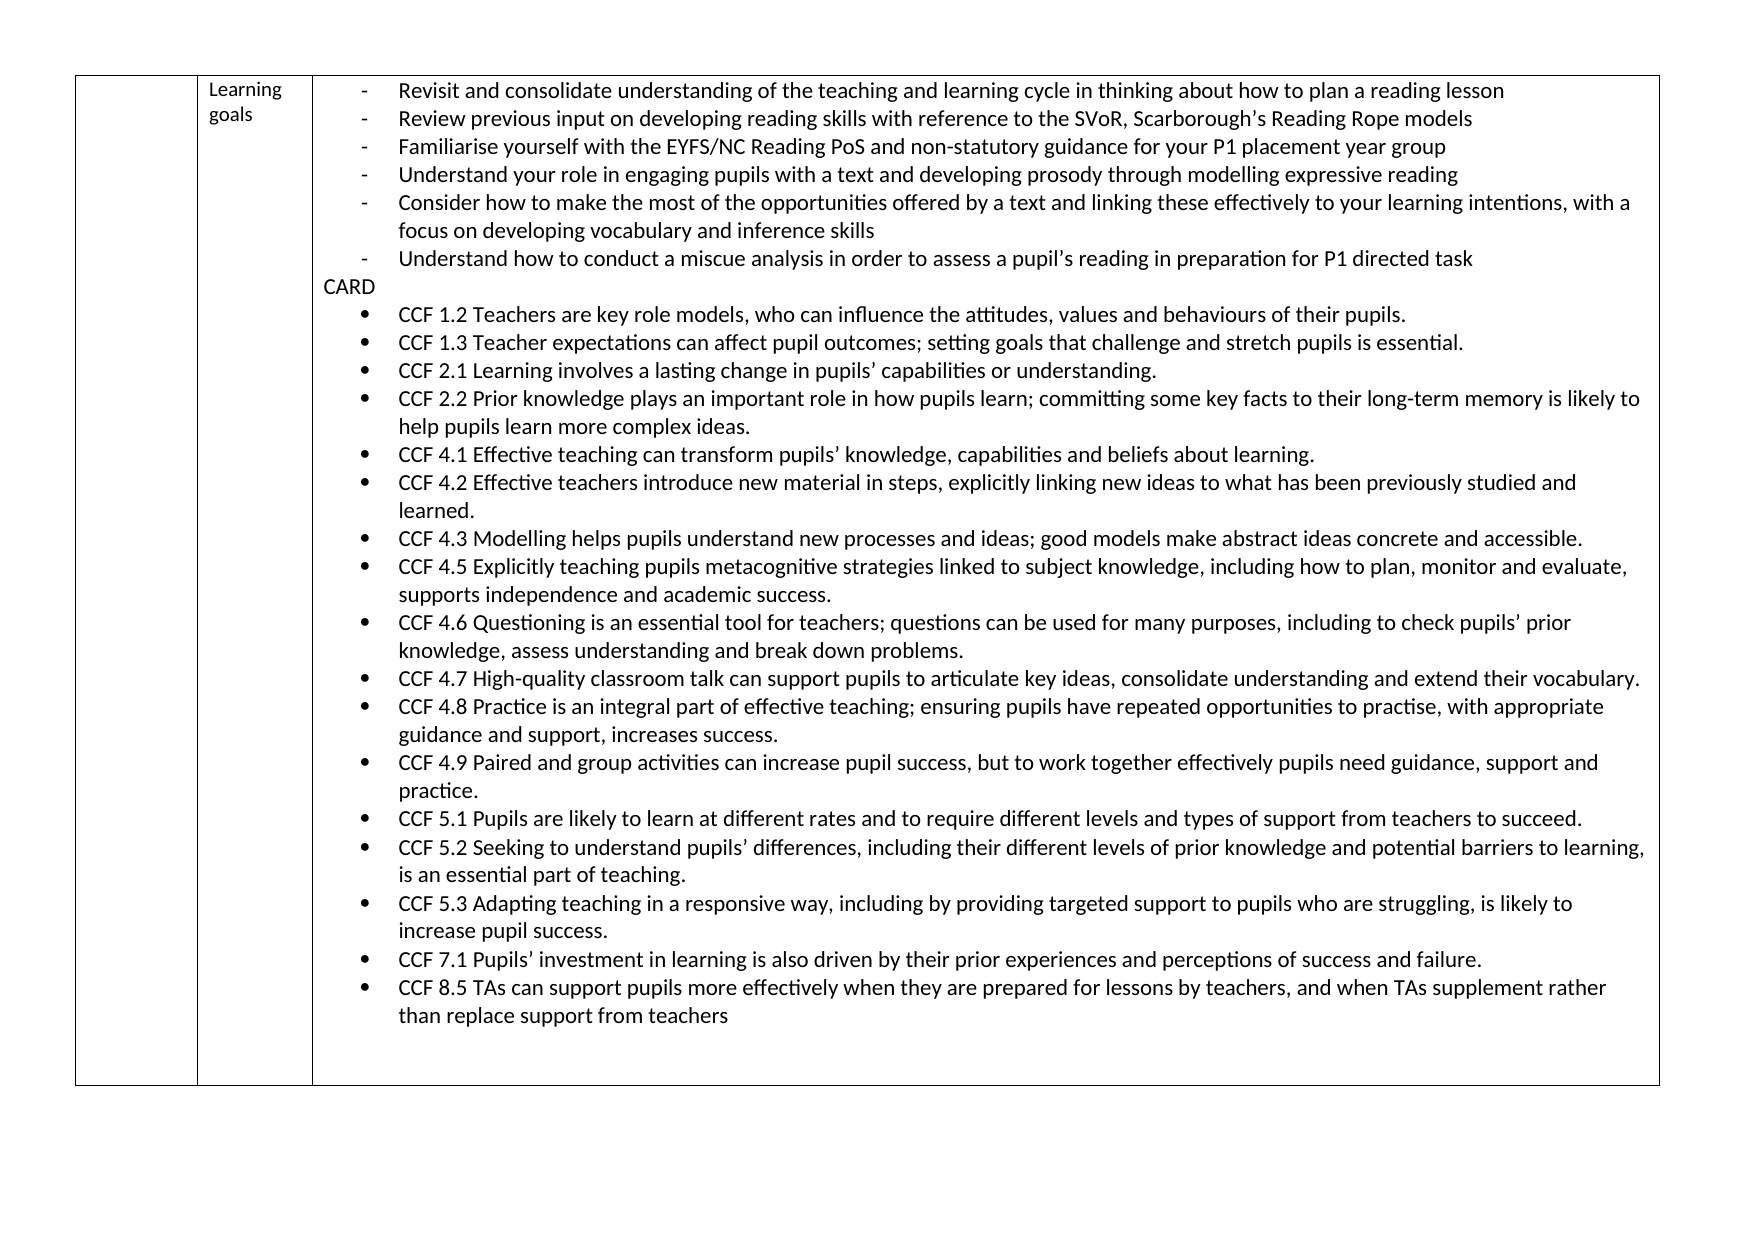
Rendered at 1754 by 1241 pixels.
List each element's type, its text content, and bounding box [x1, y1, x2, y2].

table_cell [76, 76, 197, 1085]
table_cell Learning goals [198, 76, 312, 1085]
table_cell Revisit and consolidate understanding of the teaching and learning cycle in thinking about how to plan a reading lesson Review previous input on developing reading skills with reference to the SVoR, Scarborough’s Reading Rope models Familiarise yourself with the EYFS/NC Reading PoS and non-statutory guidance for your P1 placement year group Understand your role in engaging pupils with a text and developing prosody through modelling expressive reading Consider how to make the most of the opportunities offered by a text and linking these effectively to your learning intentions, with a focus on developing vocabulary and inference skills Understand how to conduct a miscue analysis in order to assess a pupil’s reading in preparation for P1 directed task CARD CCF 1.2 Teachers are key role models, who can influence the attitudes, values and behaviours of their pupils. CCF 1.3 Teacher expectations can affect pupil outcomes; setting goals that challenge and stretch pupils is essential. CCF 2.1 Learning involves a lasting change in pupils’ capabilities or understanding. CCF 2.2 Prior knowledge plays an important role in how pupils learn; committing some key facts to their long-term memory is likely to help pupils learn more complex ideas. CCF 4.1 Effective teaching can transform pupils’ knowledge, capabilities and beliefs about learning. CCF 4.2 Effective teachers introduce new material in steps, explicitly linking new ideas to what has been previously studied and learned. CCF 4.3 Modelling helps pupils understand new processes and ideas; good models make abstract ideas concrete and accessible. CCF 4.5 Explicitly teaching pupils metacognitive strategies linked to subject knowledge, including how to plan, monitor and evaluate, supports independence and academic success. CCF 4.6 Questioning is an essential tool for teachers; questions can be used for many purposes, including to check pupils’ prior knowledge, assess understanding and break down problems. CCF 4.7 High-quality classroom talk can support pupils to articulate key ideas, consolidate understanding and extend their vocabulary. CCF 4.8 Practice is an integral part of effective teaching; ensuring pupils have repeated opportunities to practise, with appropriate guidance and support, increases success. CCF 4.9 Paired and group activities can increase pupil success, but to work together effectively pupils need guidance, support and practice. CCF 5.1 Pupils are likely to learn at different rates and to require different levels and types of support from teachers to succeed. CCF 5.2 Seeking to understand pupils’ differences, including their different levels of prior knowledge and potential barriers to learning, is an essential part of teaching. CCF 5.3 Adapting teaching in a responsive way, including by providing targeted support to pupils who are struggling, is likely to increase pupil success. CCF 7.1 Pupils’ investment in learning is also driven by their prior experiences and perceptions of success and failure. CCF 8.5 TAs can support pupils more effectively when they are prepared for lessons by teachers, and when TAs supplement rather than replace support from teachers [313, 76, 1659, 1085]
